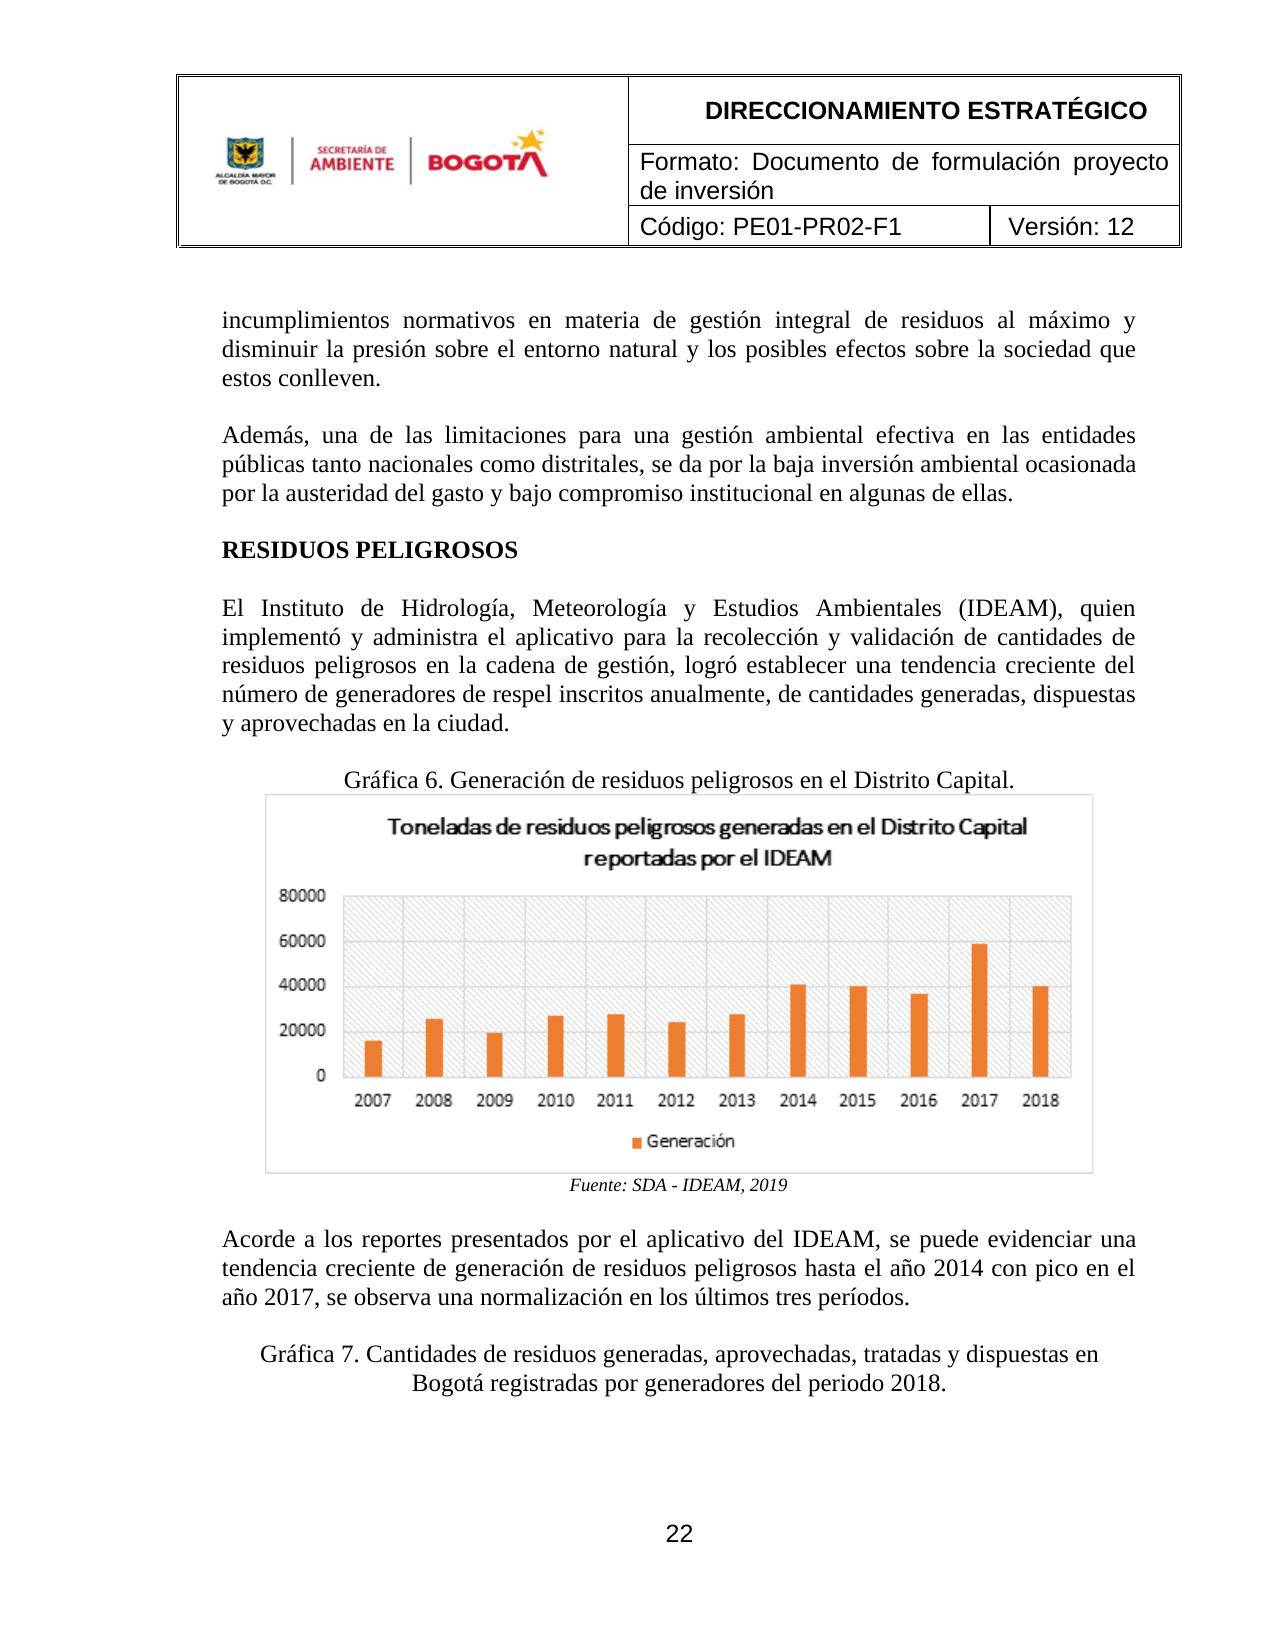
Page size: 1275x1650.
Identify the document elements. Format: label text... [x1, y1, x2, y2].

text Gráfica 7. Cantidades de residuos generadas, aprovechadas, tratadas y dispuestas en Bogotá registradas por generadores del periodo 2018. [222, 1339, 1137, 1397]
text Acorde a los reportes presentados por el aplicativo del IDEAM, se puede evidenciar una tendencia creciente de generación de residuos peligrosos hasta el año 2014 con pico en el año 2017, se observa una normalización en los últimos tres períodos. [222, 1224, 1137, 1311]
text El Instituto de Hidrología, Meteorología y Estudios Ambientales (IDEAM), quien implementó y administra el aplicativo para la recolección y validación de cantidades de residuos peligrosos en la cadena de gestión, logró establecer una tendencia creciente del número de generadores de respel inscritos anualmente, de cantidades generadas, dispuestas y aprovechadas en la ciudad. [222, 593, 1137, 737]
text RESIDUOS PELIGROSOS [222, 536, 1137, 564]
text Fuente: SDA - IDEAM, 2019 [222, 1174, 1137, 1196]
picture [265, 794, 1094, 1174]
text Gráfica 6. Generación de residuos peligrosos en el Distrito Capital. [222, 766, 1137, 794]
text Además, una de las limitaciones para una gestión ambiental efectiva en las entidades públicas tanto nacionales como distritales, se da por la baja inversión ambiental ocasionada por la austeridad del gasto y bajo compromiso institucional en algunas de ellas. [222, 421, 1137, 507]
picture [189, 102, 580, 219]
